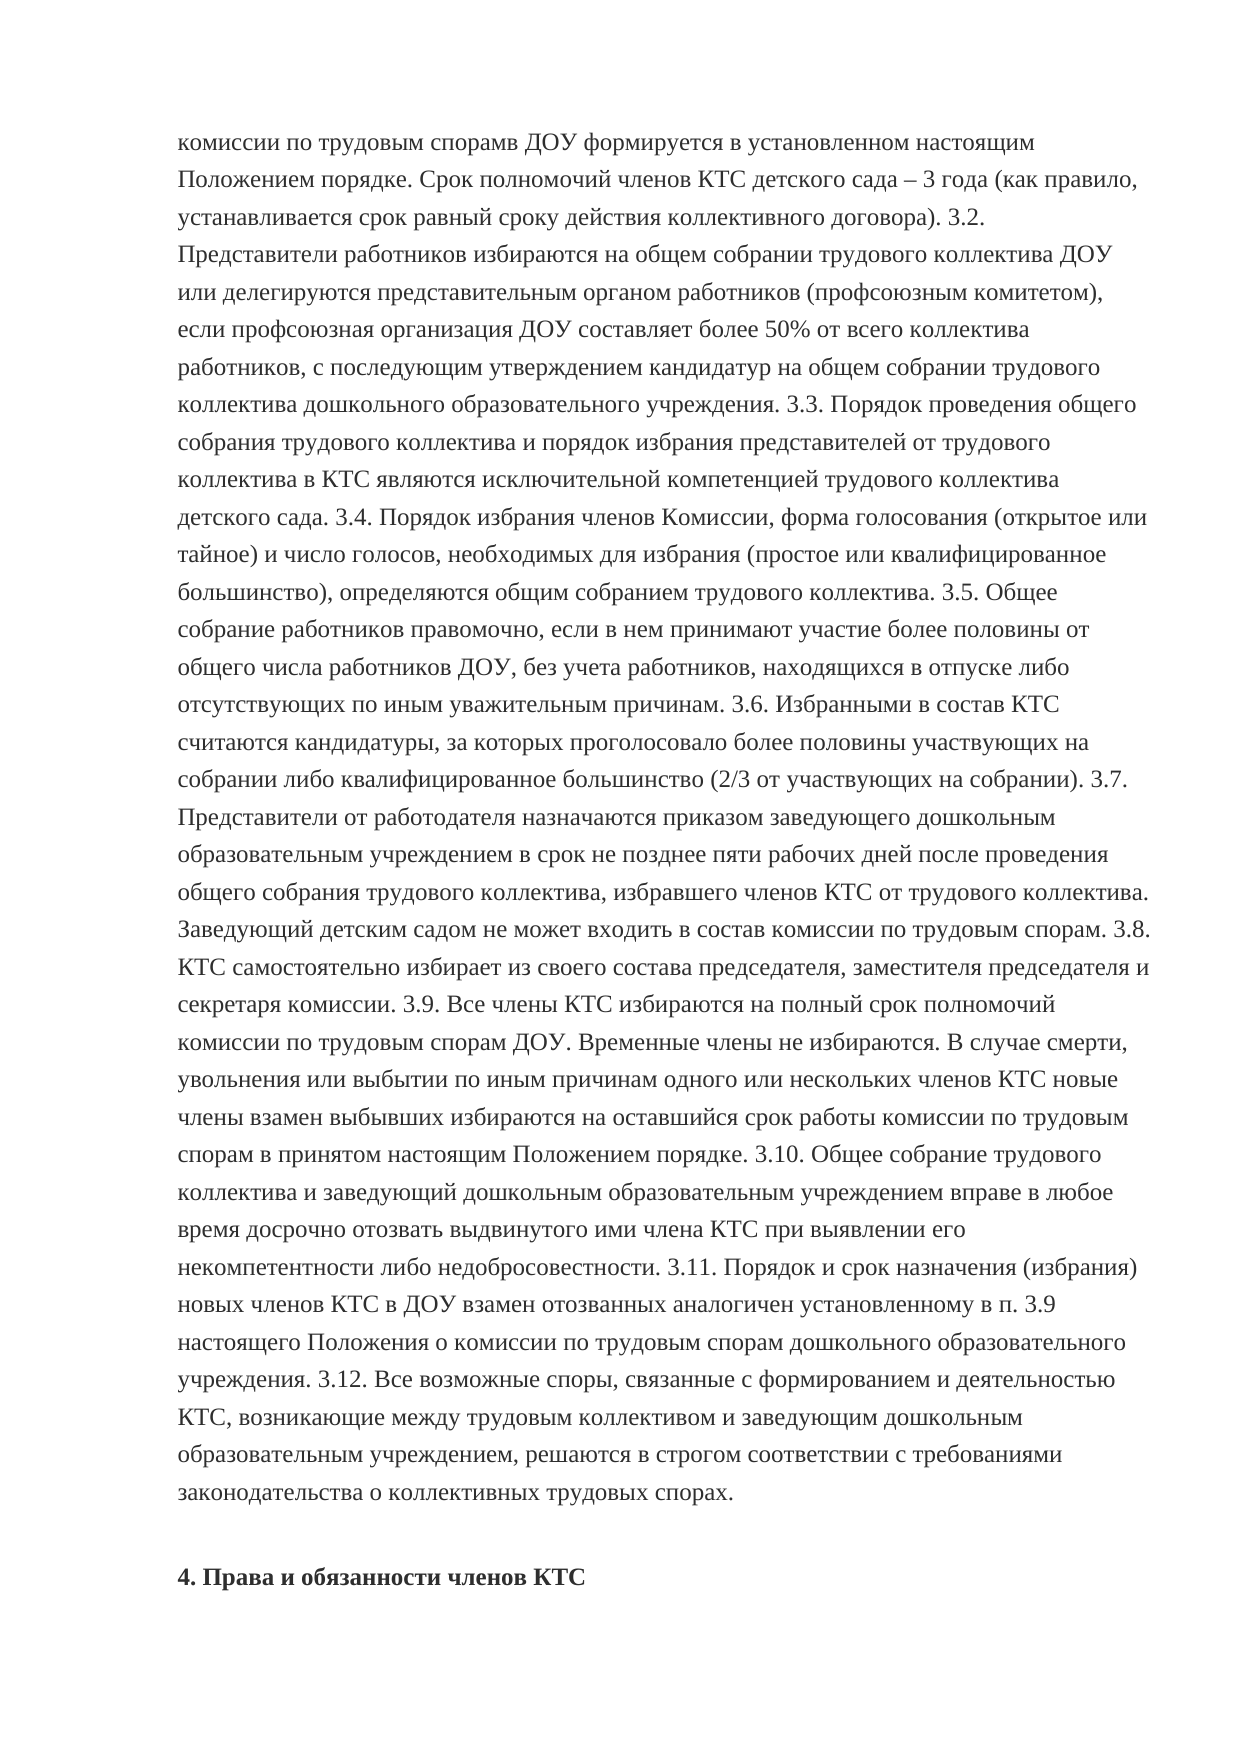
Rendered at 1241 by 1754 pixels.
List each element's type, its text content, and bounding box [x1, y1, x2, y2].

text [177, 118, 1152, 1506]
text 4. Права и обязанности членов КТС [177, 1556, 1152, 1591]
